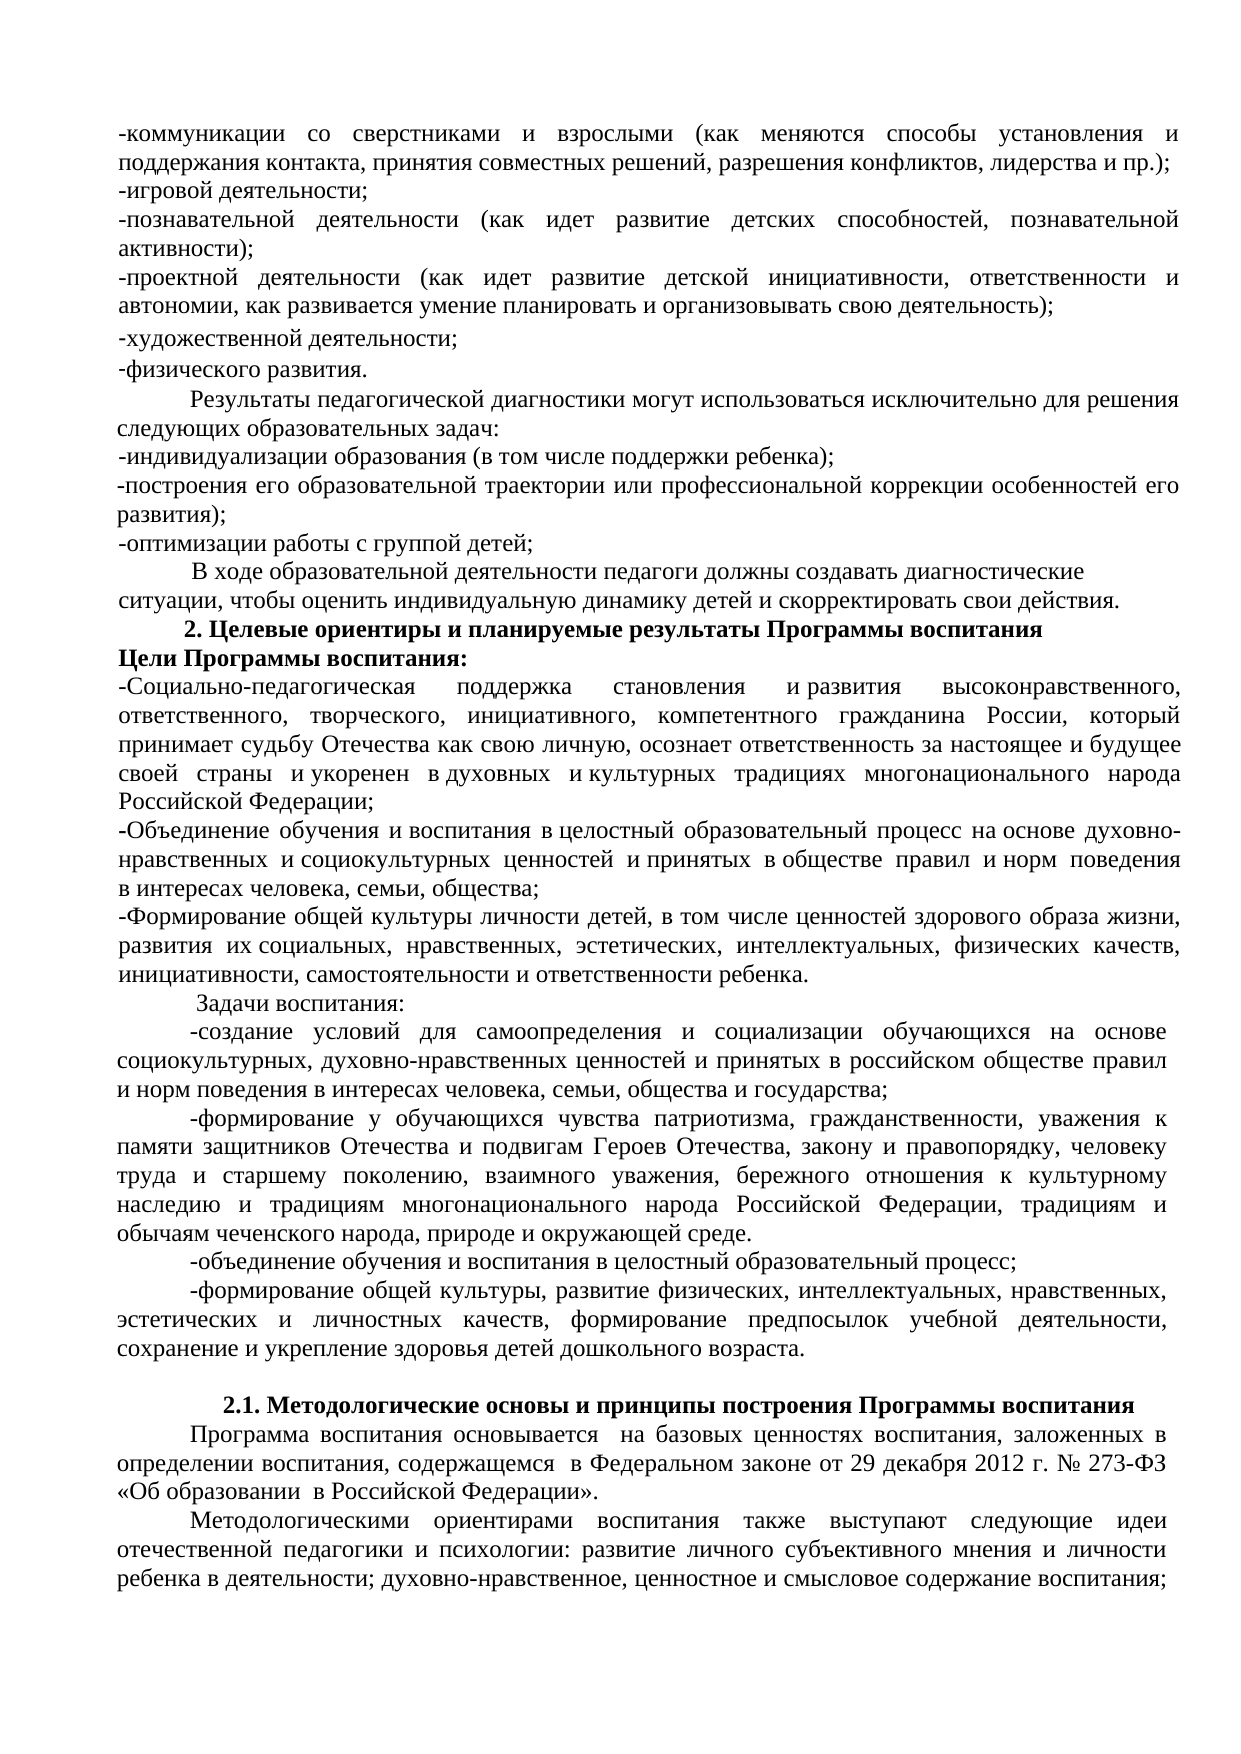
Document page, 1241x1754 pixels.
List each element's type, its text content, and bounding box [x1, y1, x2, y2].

text -коммуникации со сверстниками и взрослыми (как меняются способы установления и поддержания контакта, принятия совместных решений, разрешения конфликтов, лидерства и пр.); [118, 118, 1180, 176]
text -физического развития. [118, 353, 1180, 384]
text Задачи воспитания: [117, 988, 1168, 1016]
text -индивидуализации образования (в том числе поддержки ребенка); [118, 441, 1180, 470]
text -построения его образовательной траектории или профессиональной коррекции особенностей его развития); [117, 470, 1180, 528]
text -Формирование общей культуры личности детей, в том числе ценностей здорового образа жизни, развития их социальных, нравственных, эстетических, интеллектуальных, физических качеств, инициативности, самостоятельности и ответственности ребенка. [118, 901, 1181, 988]
text Цели Программы воспитания: [118, 643, 1167, 671]
text -игровой деятельности; [118, 176, 1180, 204]
text -оптимизации работы с группой детей; [118, 528, 1180, 556]
text Результаты педагогической диагностики могут использоваться исключительно для решения следующих образовательных задач: [117, 384, 1180, 441]
text -познавательной деятельности (как идет развитие детских способностей, познавательной активности); [118, 204, 1180, 262]
text -создание условий для самоопределения и социализации обучающихся на основе социокультурных, духовно-нравственных ценностей и принятых в российском обществе правил и норм поведения в интересах человека, семьи, общества и государства; [117, 1016, 1168, 1103]
text 2. Целевые ориентиры и планируемые результаты Программы воспитания [184, 614, 1167, 643]
text В ходе образовательной деятельности педагоги должны создавать диагностические ситуации, чтобы оценить индивидуальную динамику детей и скорректировать свои действия. [118, 556, 1181, 614]
text -проектной деятельности (как идет развитие детской инициативности, ответственности и автономии, как развивается умение планировать и организовывать свою деятельность); [118, 262, 1180, 319]
text -Объединение обучения и воспитания в целостный образовательный процесс на основе духовно-нравственных и социокультурных ценностей и принятых в обществе правил и норм поведения в интересах человека, семьи, общества; [118, 815, 1181, 901]
text -объединение обучения и воспитания в целостный образовательный процесс; [117, 1246, 1168, 1275]
text Программа воспитания основывается на базовых ценностях воспитания, заложенных в определении воспитания, содержащемся в Федеральном законе от 29 декабря 2012 г. № 273-ФЗ «Об образовании в Российской Федерации». [117, 1419, 1168, 1505]
text 2.1. Методологические основы и принципы построения Программы воспитания [223, 1390, 1167, 1419]
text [117, 1505, 1168, 1591]
text -формирование общей культуры, развитие физических, интеллектуальных, нравственных, эстетических и личностных качеств, формирование предпосылок учебной деятельности, сохранение и укрепление здоровья детей дошкольного возраста. [117, 1275, 1168, 1361]
text -формирование у обучающихся чувства патриотизма, гражданственности, уважения к памяти защитников Отечества и подвигам Героев Отечества, закону и правопорядку, человеку труда и старшему поколению, взаимного уважения, бережного отношения к культурному наследию и традициям многонационального народа Российской Федерации, традициям и обычаям чеченского народа, природе и окружающей среде. [117, 1103, 1168, 1246]
text -Социально-педагогическая поддержка становления и развития высоконравственного, ответственного, творческого, инициативного, компетентного гражданина России, который принимает судьбу Отечества как свою личную, осознает ответственность за настоящее и будущее своей страны и укоренен в духовных и культурных традициях многонационального народа Российской Федерации; [118, 671, 1181, 815]
text -художественной деятельности; [118, 319, 1180, 353]
